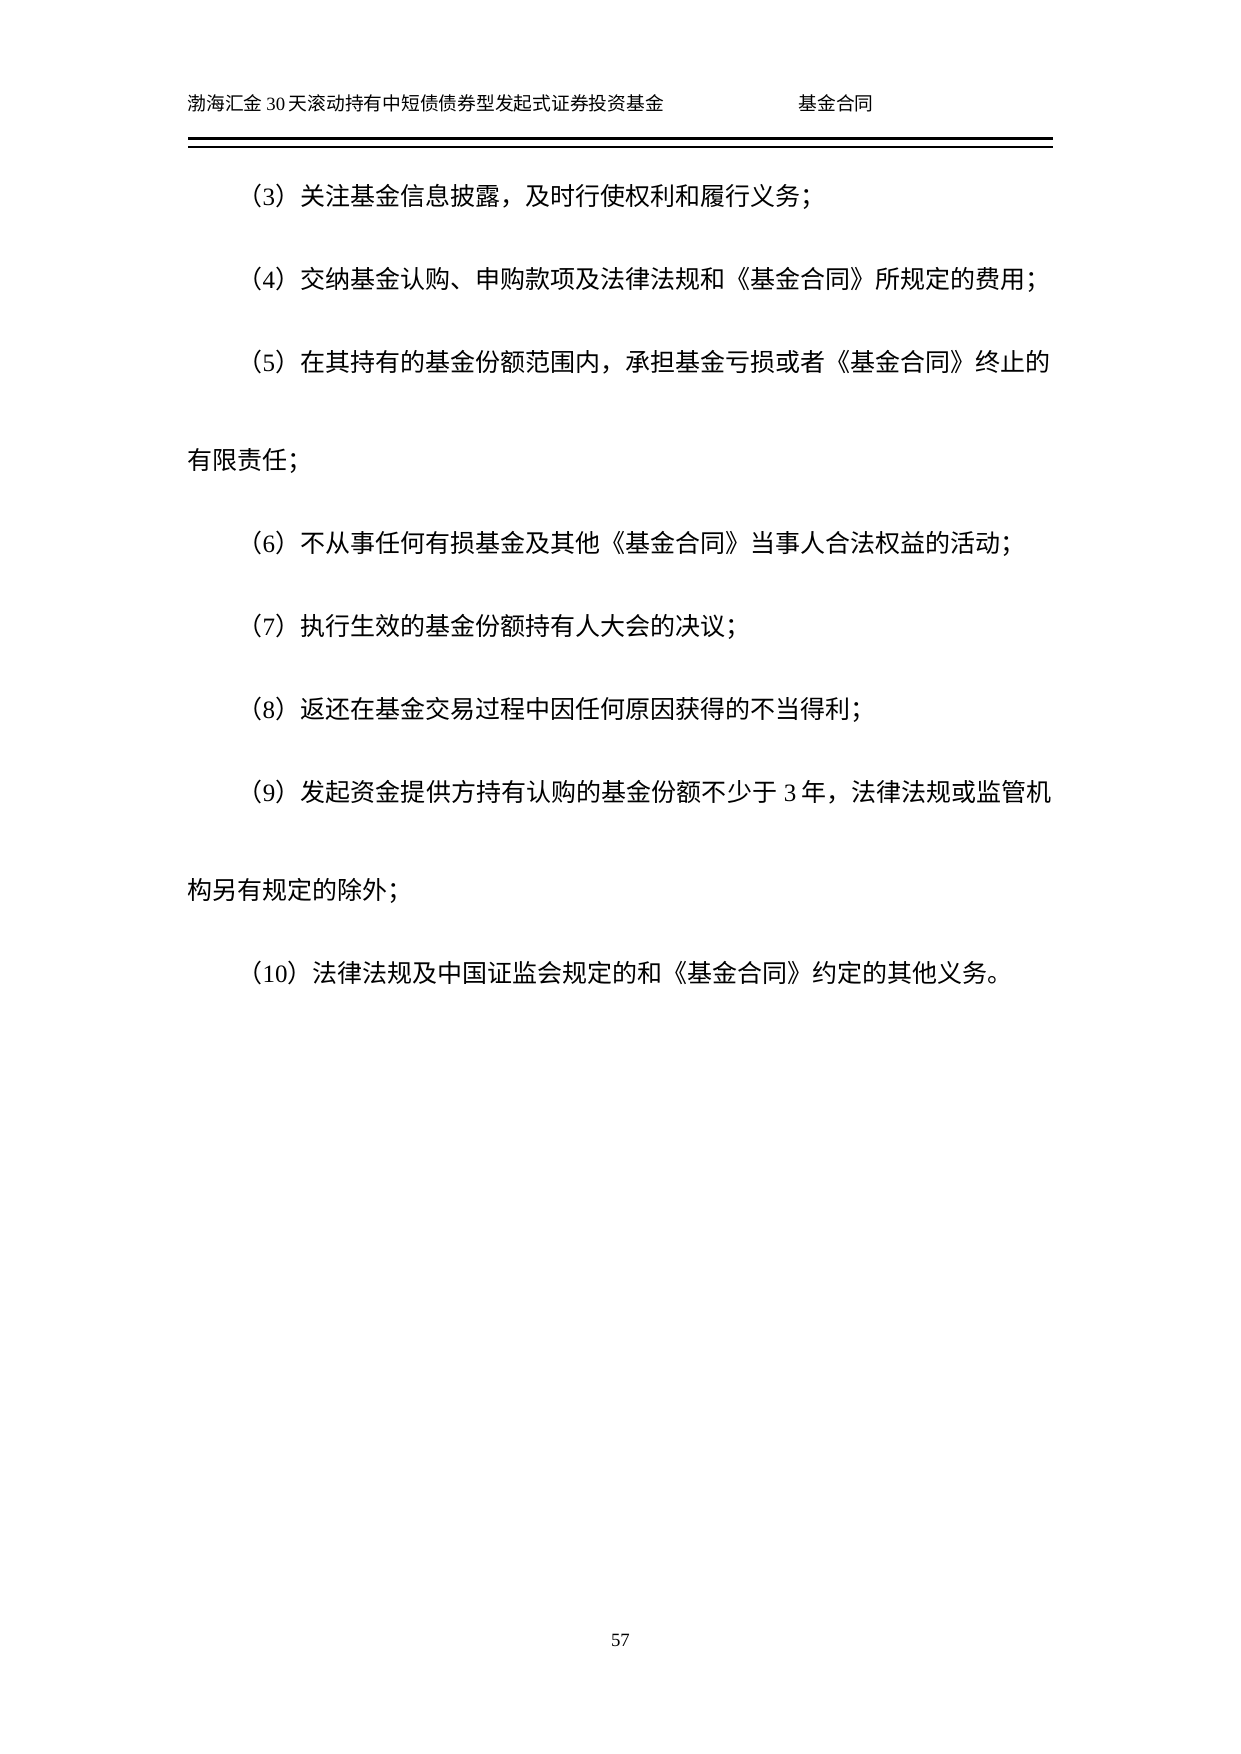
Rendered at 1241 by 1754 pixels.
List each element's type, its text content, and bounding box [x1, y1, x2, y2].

text （6）不从事任何有损基金及其他《基金合同》当事人合法权益的活动； [187, 509, 1053, 574]
text （5）在其持有的基金份额范围内，承担基金亏损或者《基金合同》终止的有限责任； [187, 328, 1053, 491]
text （3）关注基金信息披露，及时行使权利和履行义务； [187, 162, 1053, 227]
text （10）法律法规及中国证监会规定的和《基金合同》约定的其他义务。 [187, 939, 1053, 1004]
text （4）交纳基金认购、申购款项及法律法规和《基金合同》所规定的费用； [187, 245, 1053, 310]
text （9）发起资金提供方持有认购的基金份额不少于3年，法律法规或监管机构另有规定的除外； [187, 758, 1053, 921]
text （7）执行生效的基金份额持有人大会的决议； [187, 592, 1053, 657]
text （8）返还在基金交易过程中因任何原因获得的不当得利； [187, 675, 1053, 740]
